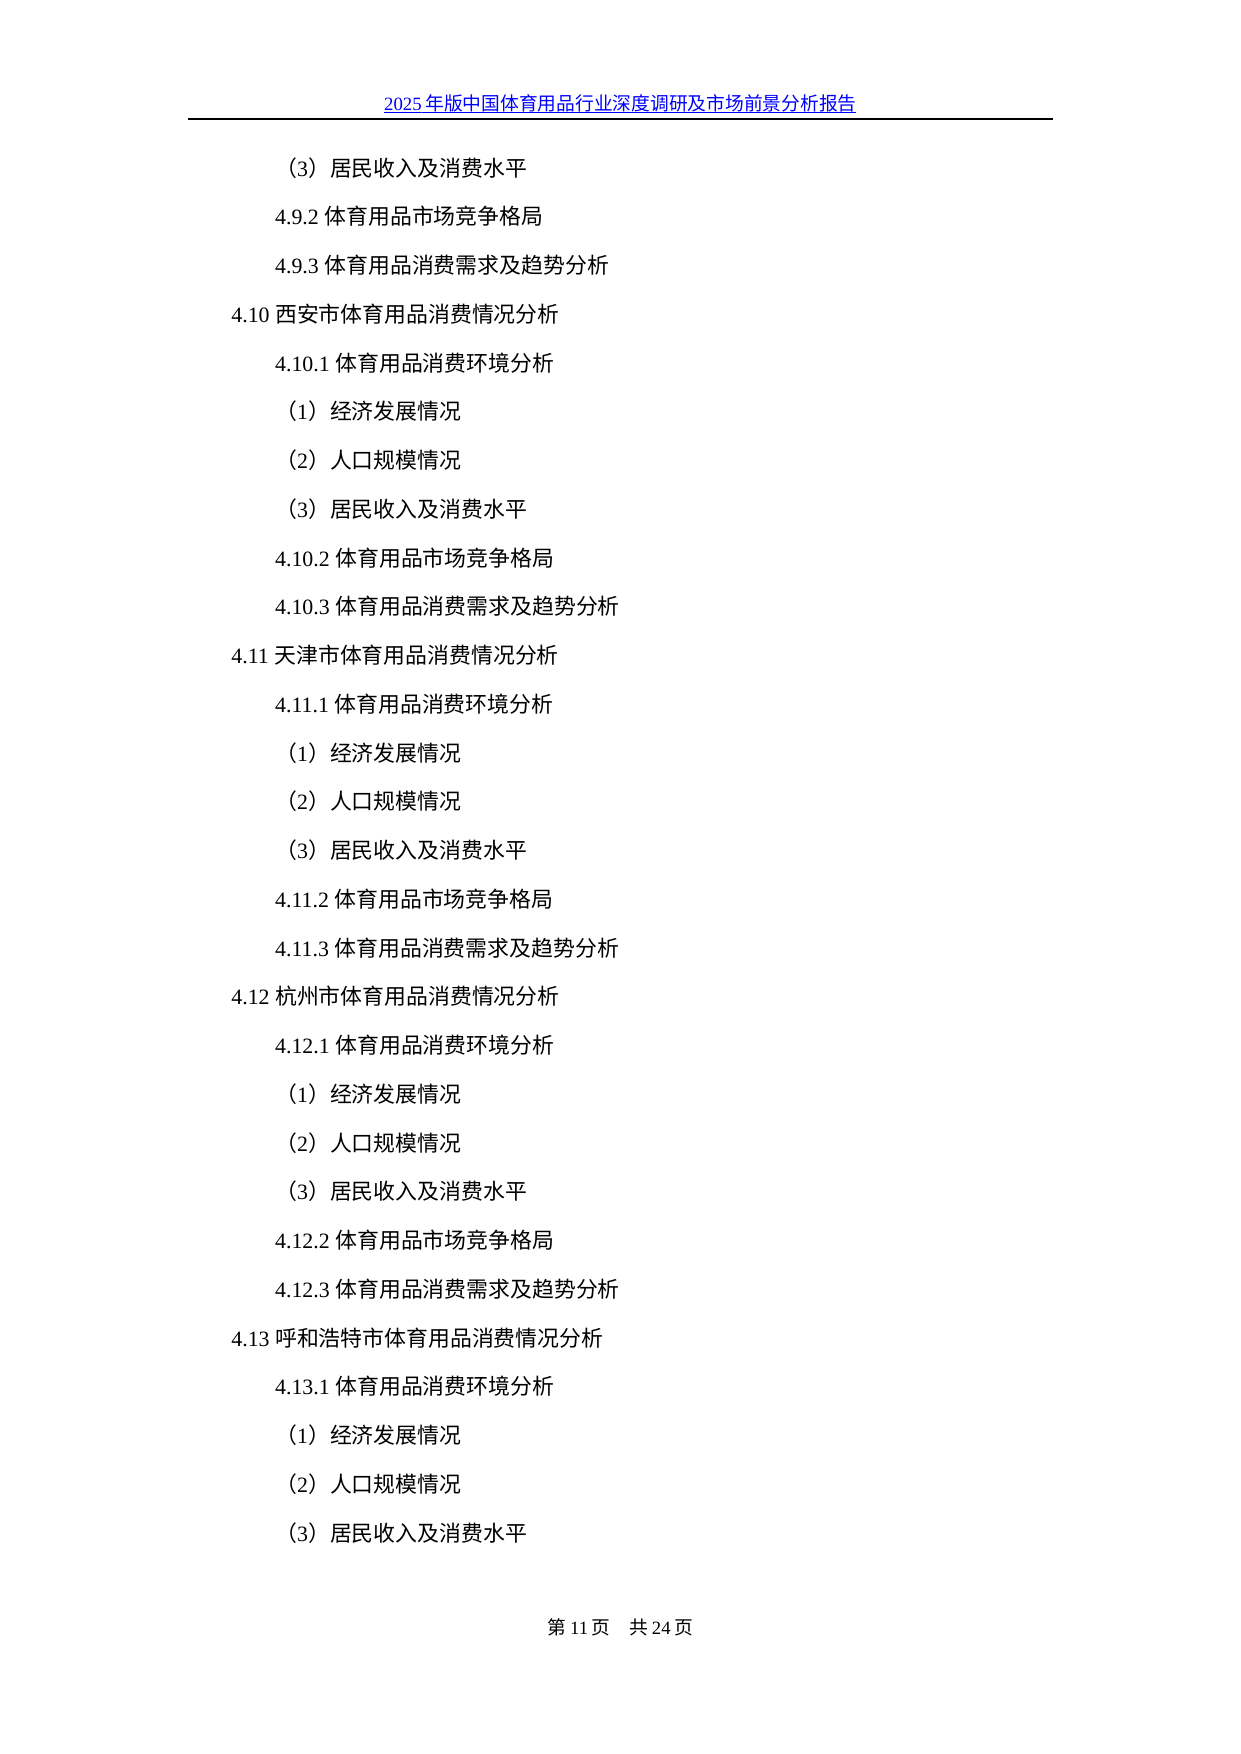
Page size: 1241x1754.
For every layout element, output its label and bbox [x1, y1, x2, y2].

text [187, 150, 1053, 1548]
